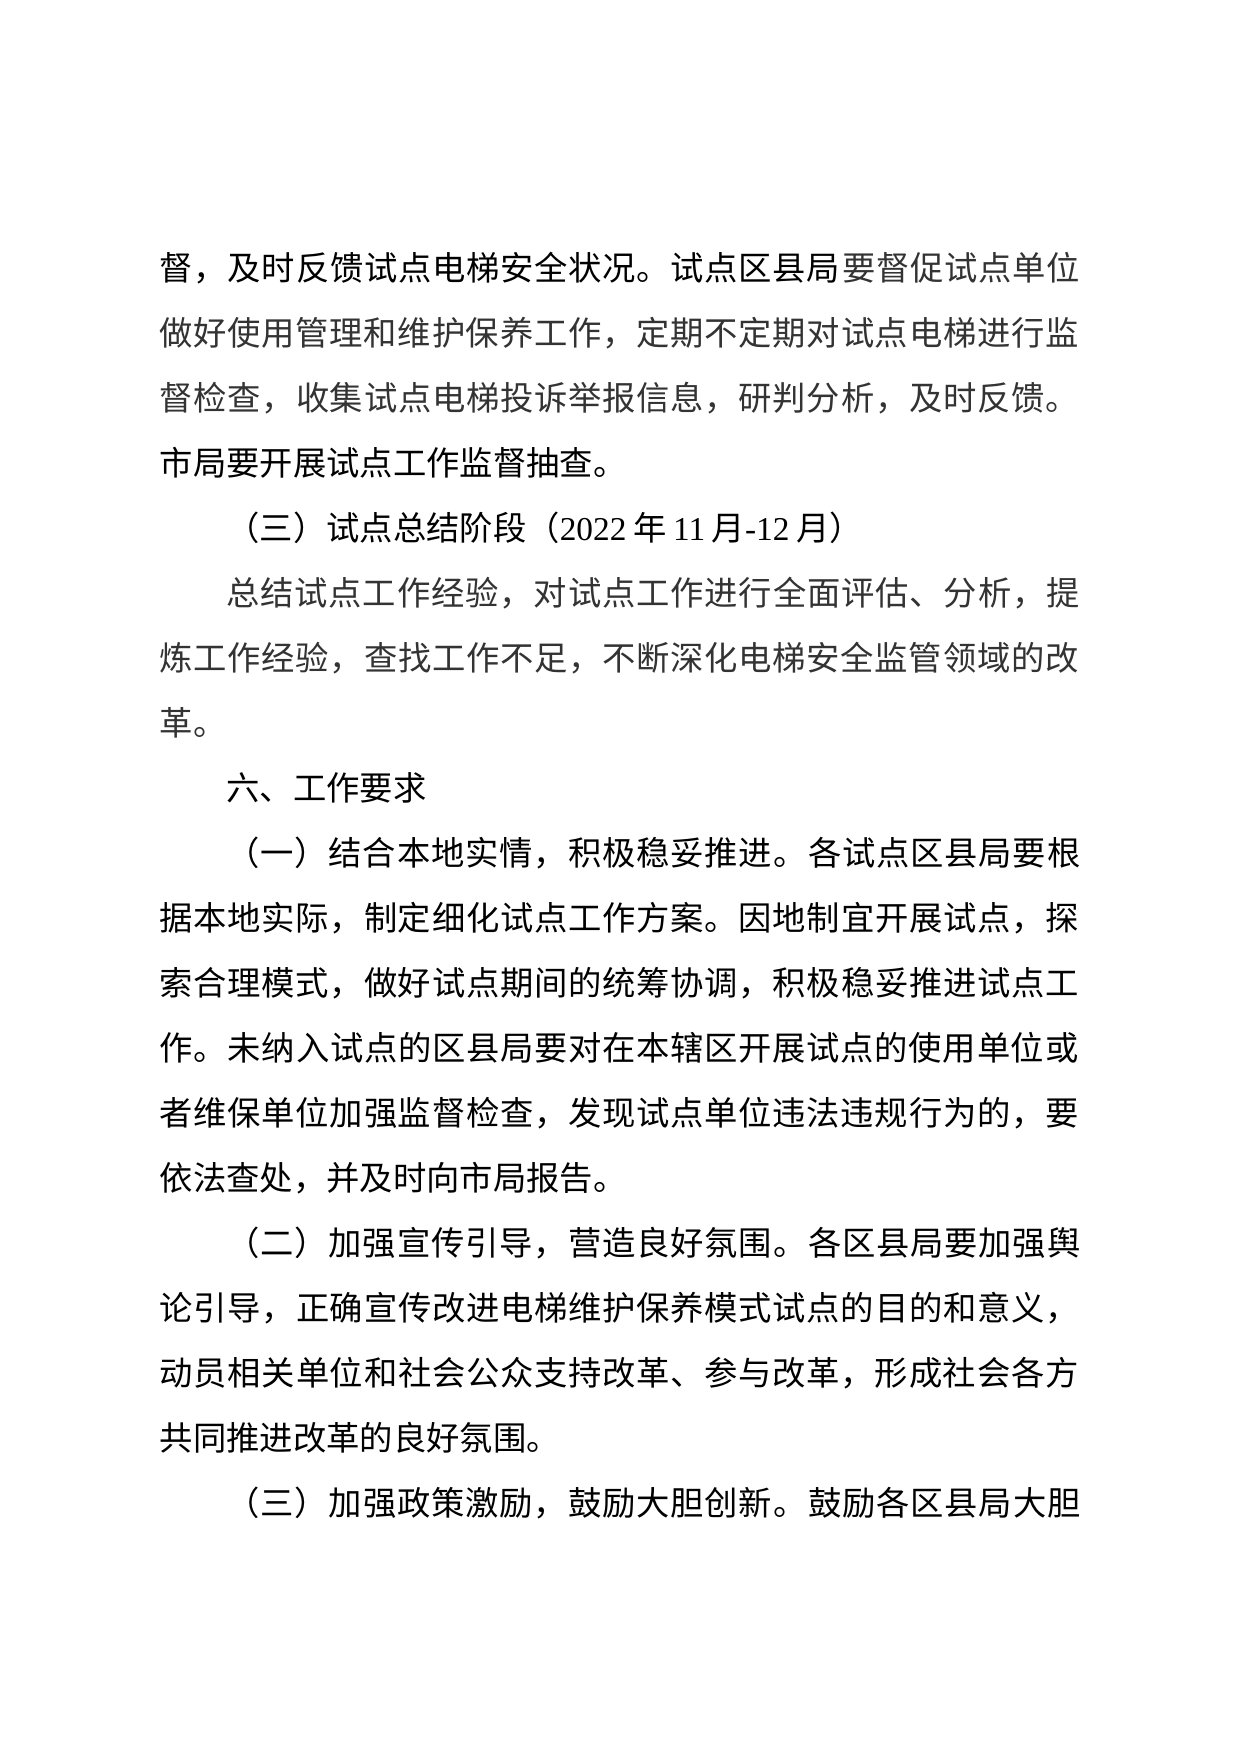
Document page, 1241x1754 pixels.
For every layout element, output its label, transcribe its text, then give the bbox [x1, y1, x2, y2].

text 总结试点工作经验，对试点工作进行全面评估、分析，提炼工作经验，查找工作不足，不断深化电梯安全监管领域的改革。 [159, 558, 1081, 753]
text 六、工作要求 [159, 753, 1081, 818]
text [159, 233, 1081, 493]
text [159, 1468, 1081, 1533]
text （一）结合本地实情，积极稳妥推进。各试点区县局要根据本地实际，制定细化试点工作方案。因地制宜开展试点，探索合理模式，做好试点期间的统筹协调，积极稳妥推进试点工作。未纳入试点的区县局要对在本辖区开展试点的使用单位或者维保单位加强监督检查，发现试点单位违法违规行为的，要依法查处，并及时向市局报告。 [159, 818, 1081, 1208]
text （三）试点总结阶段（2022年11月-12月） [159, 493, 1081, 558]
text （二）加强宣传引导，营造良好氛围。各区县局要加强舆论引导，正确宣传改进电梯维护保养模式试点的目的和意义，动员相关单位和社会公众支持改革、参与改革，形成社会各方共同推进改革的良好氛围。 [159, 1208, 1081, 1468]
